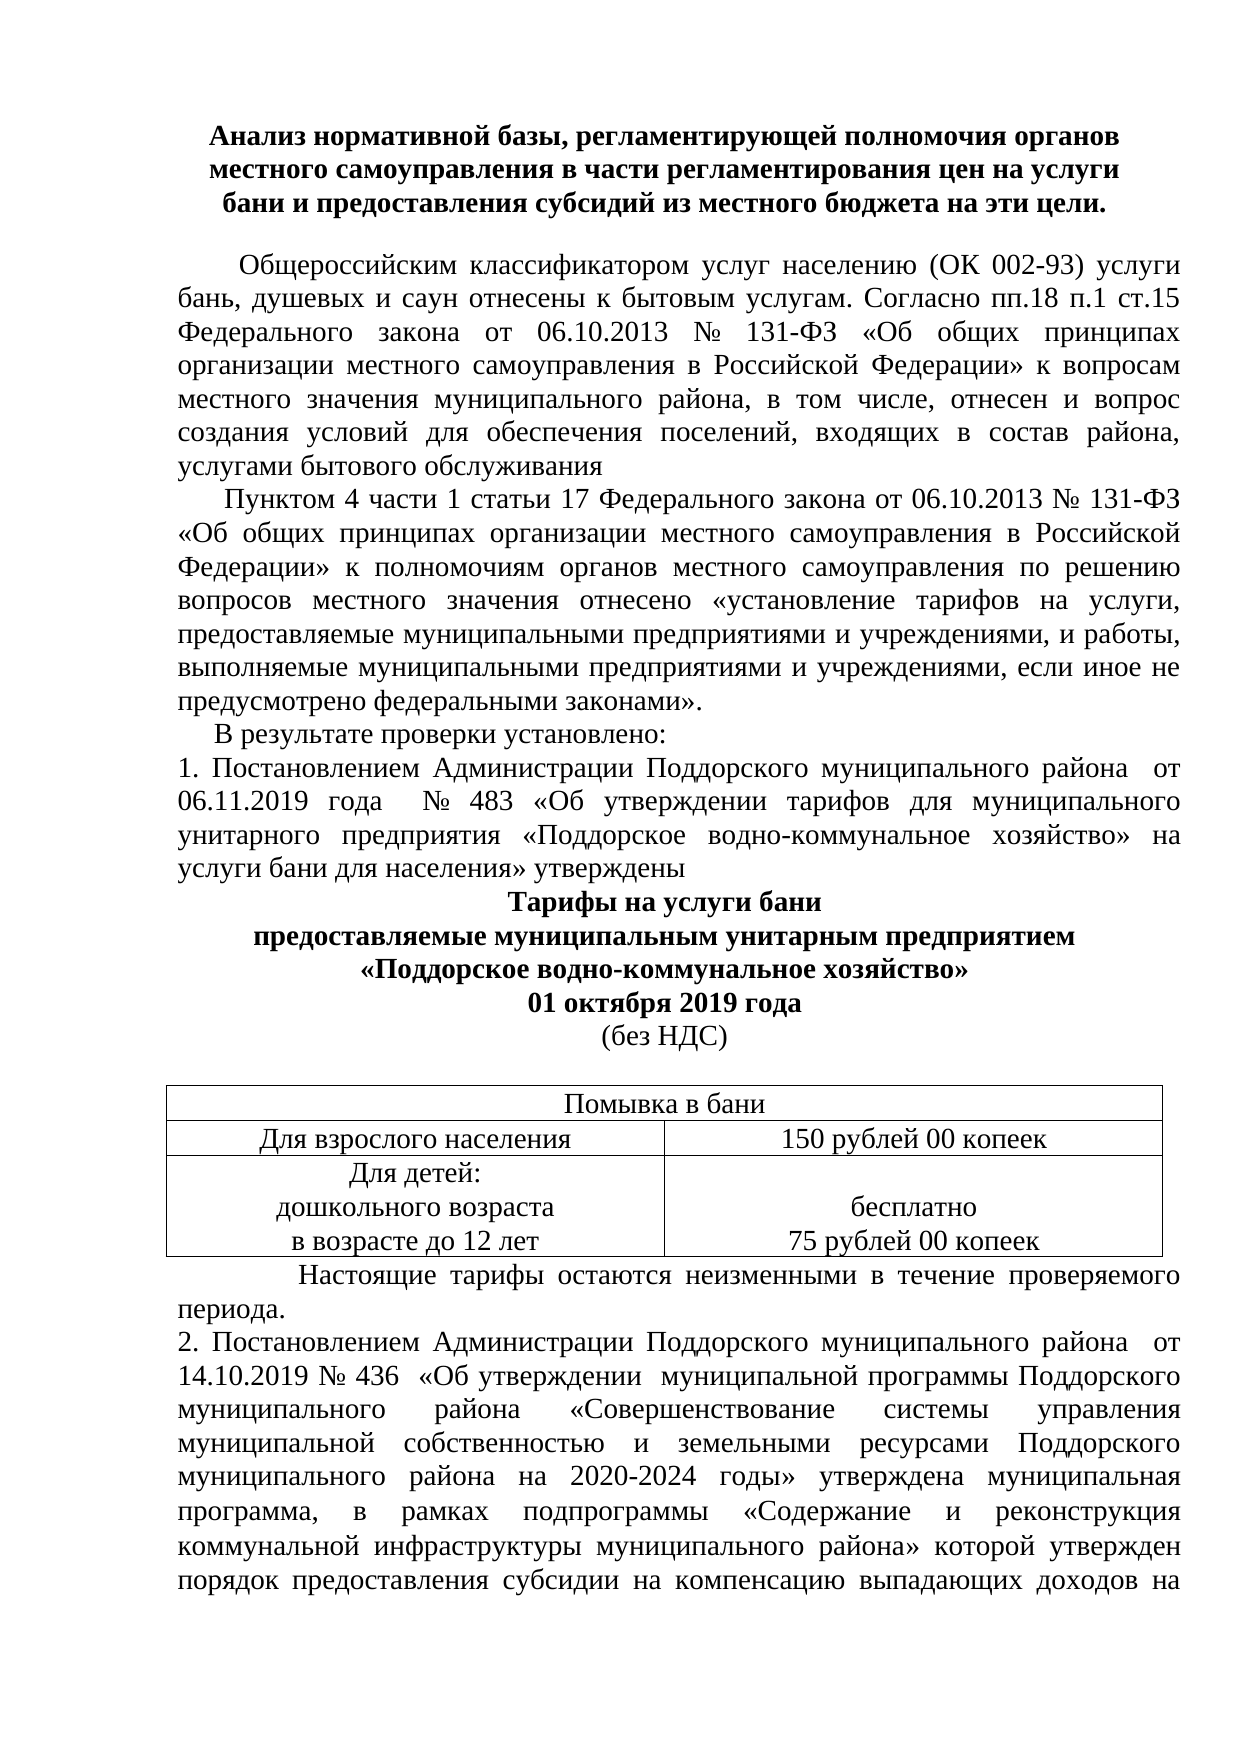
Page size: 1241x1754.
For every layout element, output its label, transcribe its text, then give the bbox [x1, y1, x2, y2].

text Тарифы на услуги бани [177, 884, 1152, 918]
table_cell бесплатно 75 рублей 00 копеек [665, 1156, 1162, 1256]
text 1. Постановлением Администрации Поддорского муниципального района от 06.11.2019 года № 483 «Об утверждении тарифов для муниципального унитарного предприятия «Поддорское водно-коммунальное хозяйство» на услуги бани для населения» утверждены [177, 750, 1181, 884]
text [177, 1324, 1181, 1597]
text Анализ нормативной базы, регламентирующей полномочия органов местного самоуправления в части регламентирования цен на услуги бани и предоставления субсидий из местного бюджета на эти цели. [177, 118, 1152, 219]
text предоставляемые муниципальным унитарным предприятием [177, 918, 1152, 951]
text Пунктом 4 части 1 статьи 17 Федерального закона от 06.10.2013 № 131-ФЗ «Об общих принципах организации местного самоуправления в Российской Федерации» к полномочиям органов местного самоуправления по решению вопросов местного значения отнесено «установление тарифов на услуги, предоставляемые муниципальными предприятиями и учреждениями, и работы, выполняемые муниципальными предприятиями и учреждениями, если иное не предусмотрено федеральными законами». [177, 482, 1181, 716]
table_cell Для детей: дошкольного возраста в возрасте до 12 лет [167, 1156, 664, 1256]
text «Поддорское водно-коммунальное хозяйство» [177, 951, 1152, 985]
text (без НДС) [177, 1018, 1152, 1052]
text 01 октября 2019 года [177, 985, 1152, 1018]
table_cell 150 рублей 00 копеек [665, 1121, 1162, 1154]
table_cell Для взрослого населения [167, 1121, 664, 1154]
table_header Помывка в бани [167, 1086, 1162, 1120]
text В результате проверки установлено: [177, 716, 1181, 750]
text Общероссийским классификатором услуг населению (ОК 002-93) услуги бань, душевых и саун отнесены к бытовым услугам. Согласно пп.18 п.1 ст.15 Федерального закона от 06.10.2013 № 131-ФЗ «Об общих принципах организации местного самоуправления в Российской Федерации» к вопросам местного значения муниципального района, в том числе, отнесен и вопрос создания условий для обеспечения поселений, входящих в состав района, услугами бытового обслуживания [177, 247, 1181, 482]
text Настоящие тарифы остаются неизменными в течение проверяемого периода. [177, 1257, 1181, 1324]
